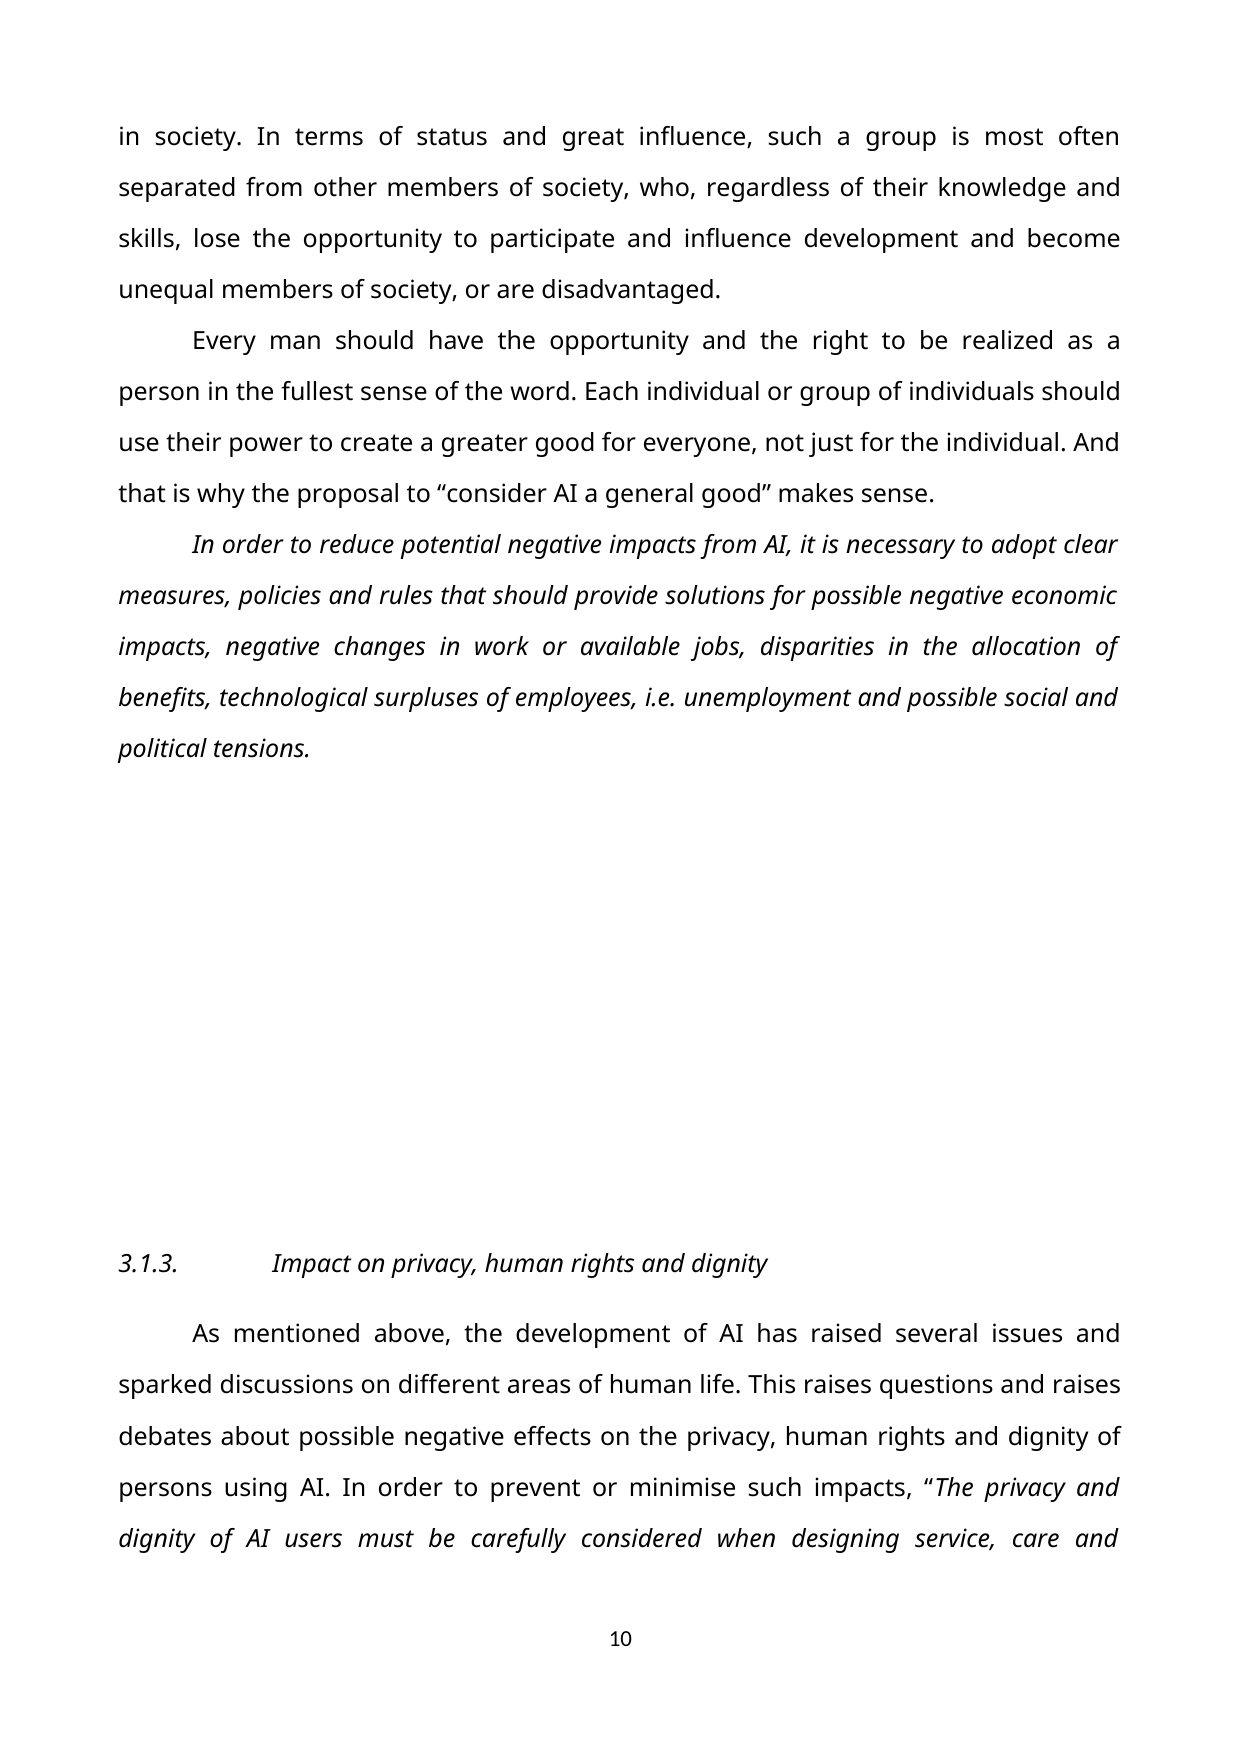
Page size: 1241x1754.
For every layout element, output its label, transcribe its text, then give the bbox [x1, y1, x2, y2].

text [118, 118, 1122, 305]
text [118, 1316, 1122, 1554]
text In order to reduce potential negative impacts from AI, it is necessary to adopt clear measures, policies and rules that should provide solutions for possible negative economic impacts, negative changes in work or available jobs, disparities in the allocation of benefits, technological surpluses of employees, i.e. unemployment and possible social and political tensions. [118, 526, 1122, 765]
subtitle 3.1.3. Impact on privacy, human rights and dignity [118, 1245, 1122, 1279]
text Every man should have the opportunity and the right to be realized as a person in the fullest sense of the word. Each individual or group of individuals should use their power to create a greater good for everyone, not just for the individual. And that is why the proposal to “consider AI a general good” makes sense. [118, 322, 1122, 509]
